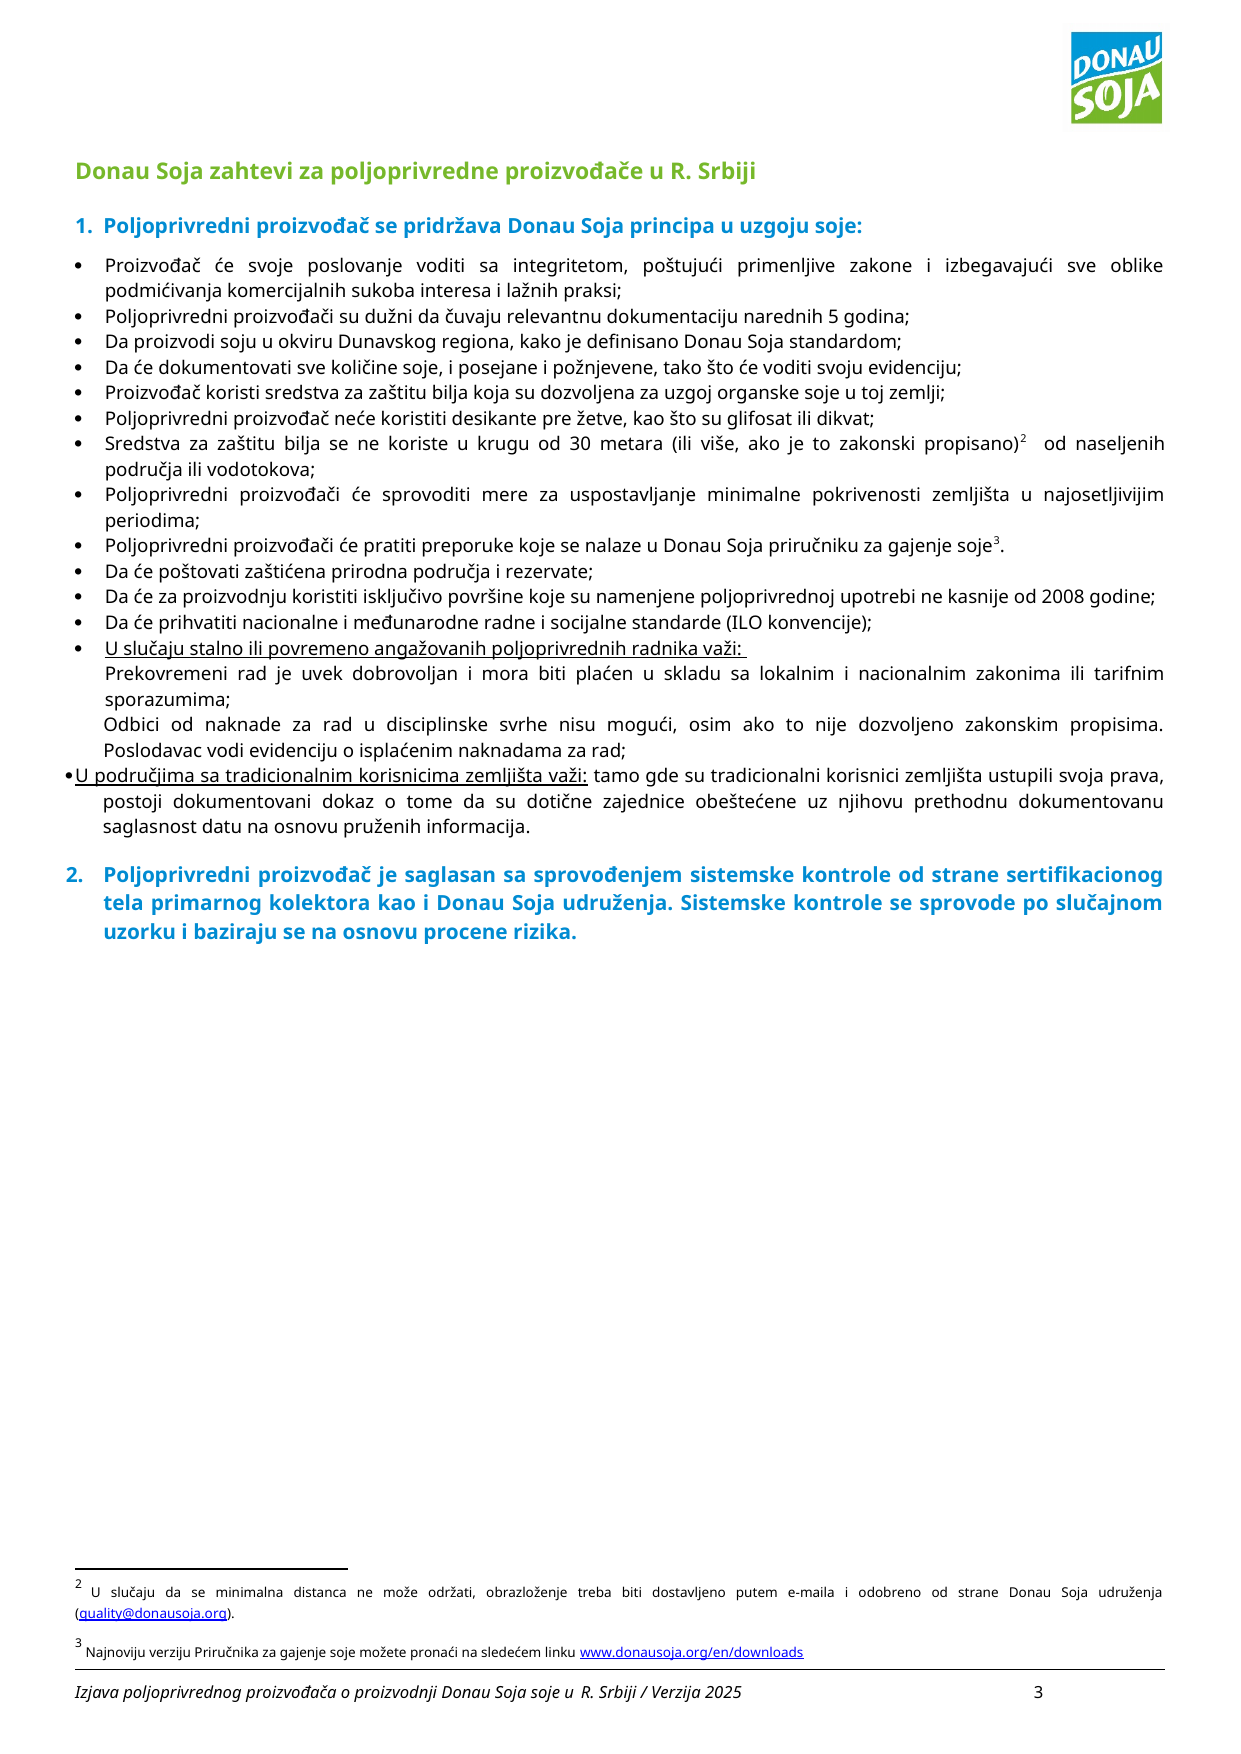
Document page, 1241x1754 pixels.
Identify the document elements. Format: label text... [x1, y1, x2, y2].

list Da će za proizvodnju koristiti isključivo površine koje su namenjene poljoprivrednoj upotrebi ne kasnije od 2008 godine; [75, 584, 1165, 609]
list U slučaju stalno ili povremeno angažovanih poljoprivrednih radnika važi: [75, 635, 1165, 660]
list Poljoprivredni proizvođači će sprovoditi mere za uspostavljanje minimalne pokrivenosti zemljišta u najosetljivijim periodima; [75, 482, 1165, 533]
list Da će prihvatiti nacionalne i međunarodne radne i socijalne standarde (ILO konvencije); [75, 609, 1165, 635]
picture [1062, 23, 1170, 132]
list Poljoprivredni proizvođač neće koristiti desikante pre žetve, kao što su glifosat ili dikvat; [75, 405, 1165, 431]
text Prekovremeni rad je uvek dobrovoljan i mora biti plaćen u skladu sa lokalnim i nacionalnim zakonima ili tarifnim sporazumima; [104, 660, 1165, 711]
list Poljoprivredni proizvođač se pridržava Donau Soja principa u uzgoju soje: [75, 211, 1165, 239]
list Da će poštovati zaštićena prirodna područja i rezervate; [75, 558, 1165, 584]
list Poljoprivredni proizvođači će pratiti preporuke koje se nalaze u Donau Soja priručniku za gajenje soje. [75, 533, 1165, 558]
list U područjima sa tradicionalnim korisnicima zemljišta važi: tamo gde su tradicionalni korisnici zemljišta ustupili svoja prava, postoji dokumentovani dokaz o tome da su dotične zajednice obeštećene uz njihovu prethodnu dokumentovanu saglasnost datu na osnovu pruženih informacija. [66, 762, 1165, 839]
list Poljoprivredni proizvođači su dužni da čuvaju relevantnu dokumentaciju narednih 5 godina; [75, 303, 1165, 329]
list Poljoprivredni proizvođač je saglasan sa sprovođenjem sistemske kontrole od strane sertifikacionog tela primarnog kolektora kao i Donau Soja udruženja. Sistemske kontrole se sprovode po slučajnom uzorku i baziraju se na osnovu procene rizika. [66, 860, 1165, 945]
text Odbici od naknade za rad u disciplinske svrhe nisu mogući, osim ako to nije dozvoljeno zakonskim propisima. Poslodavac vodi evidenciju o isplaćenim naknadama za rad; [103, 711, 1165, 762]
text Donau Soja zahtevi za poljoprivredne proizvođače u R. Srbiji [75, 126, 1168, 186]
list Sredstva za zaštitu bilja se ne koriste u krugu od 30 metara (ili više, ako je to zakonski propisano) od naseljenih područja ili vodotokova; [75, 431, 1165, 482]
list Da će dokumentovati sve količine soje, i posejane i požnjevene, tako što će voditi svoju evidenciju; [75, 354, 1165, 380]
list Da proizvodi soju u okviru Dunavskog regiona, kako je definisano Donau Soja standardom; [75, 329, 1165, 354]
list Proizvođač koristi sredstva za zaštitu bilja koja su dozvoljena za uzgoj organske soje u toj zemlji; [75, 380, 1165, 405]
list Proizvođač će svoje poslovanje voditi sa integritetom, poštujući primenljive zakone i izbegavajući sve oblike podmićivanja komercijalnih sukoba interesa i lažnih praksi; [75, 252, 1165, 303]
